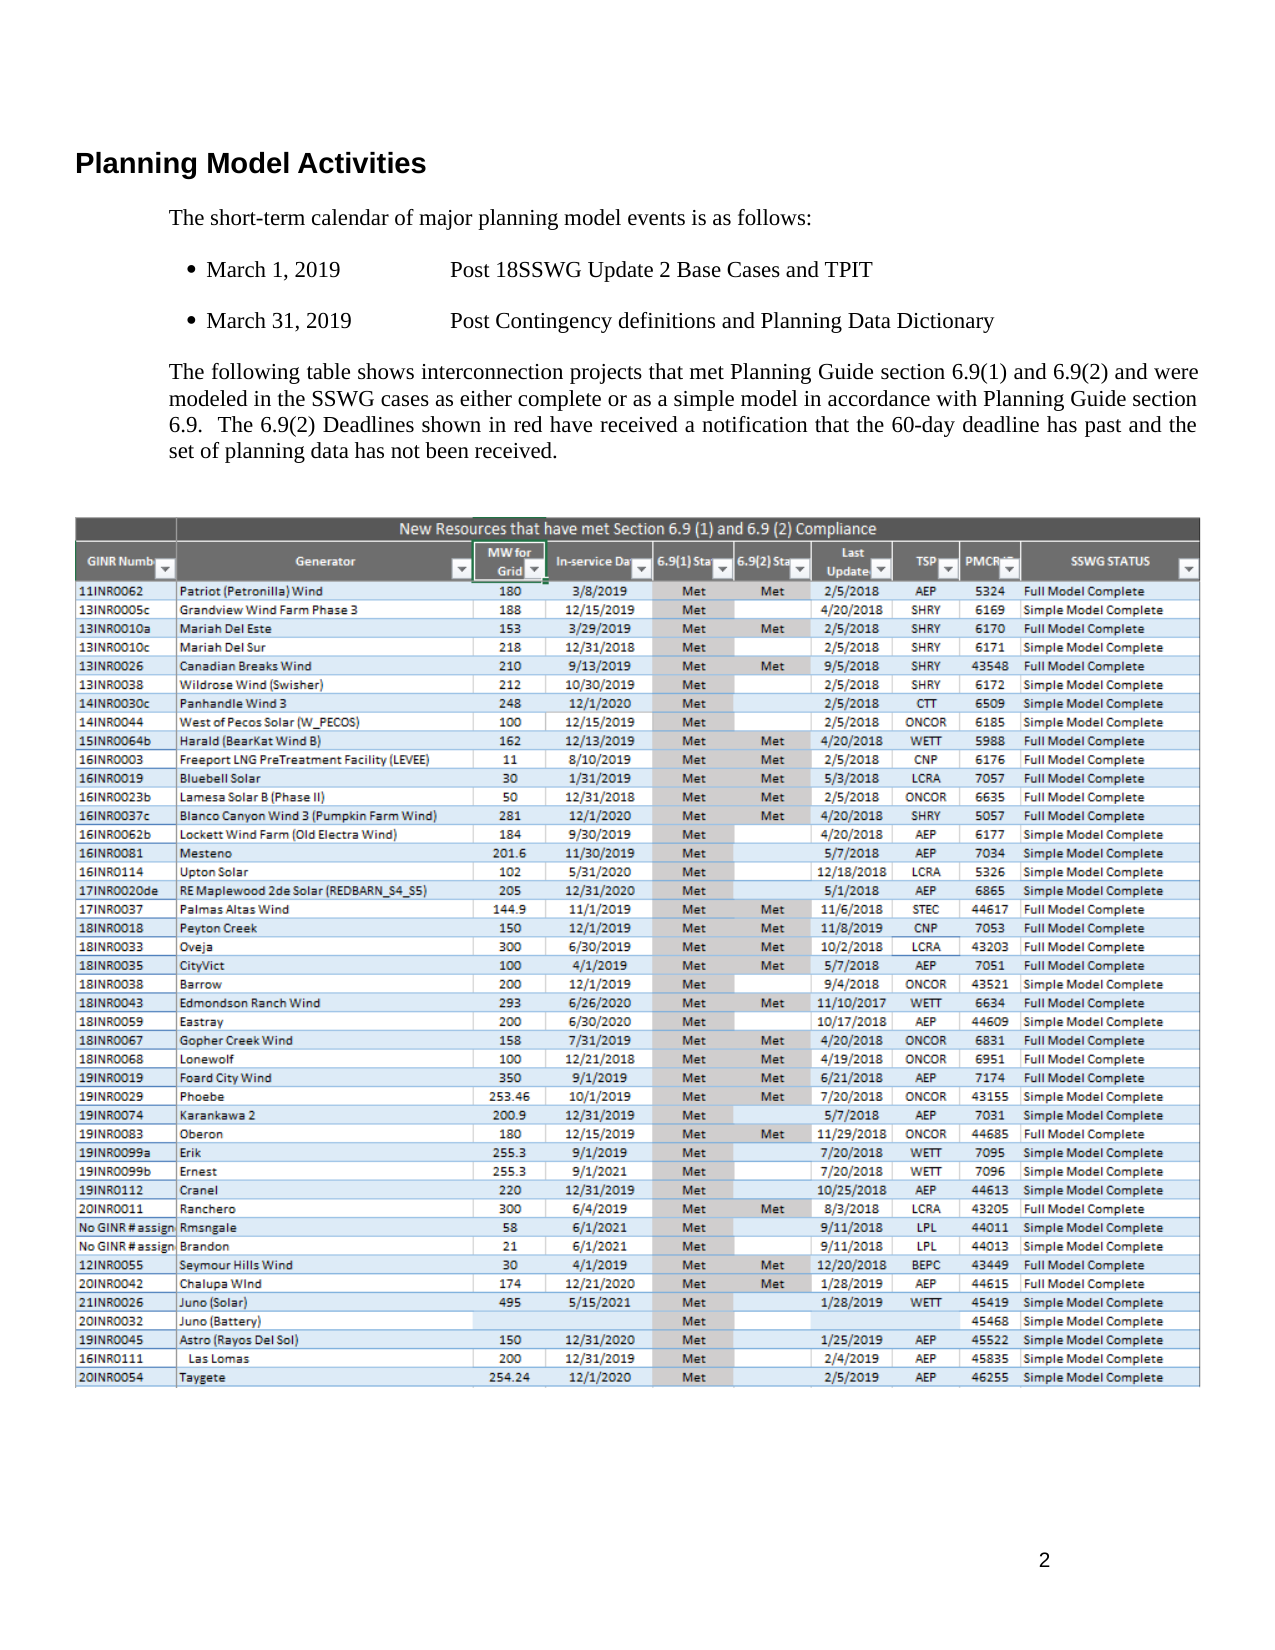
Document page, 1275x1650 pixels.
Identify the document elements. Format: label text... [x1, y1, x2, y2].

picture [75, 517, 1200, 1388]
text The short-term calendar of major planning model events is as follows: [169, 204, 1200, 231]
list March 1, 2019 Post 18SSWG Update 2 Base Cases and TPIT [187, 256, 1200, 282]
subtitle Planning Model Activities [75, 146, 1200, 179]
list March 31, 2019 Post Contingency definitions and Planning Data Dictionary [187, 307, 1200, 333]
text The following table shows interconnection projects that met Planning Guide section 6.9(1) and 6.9(2) and were modeled in the SSWG cases as either complete or as a simple model in accordance with Planning Guide section 6.9. The 6.9(2) Deadlines shown in red have received a notification that the 60-day deadline has past and the set of planning data has not been received. [169, 358, 1200, 464]
